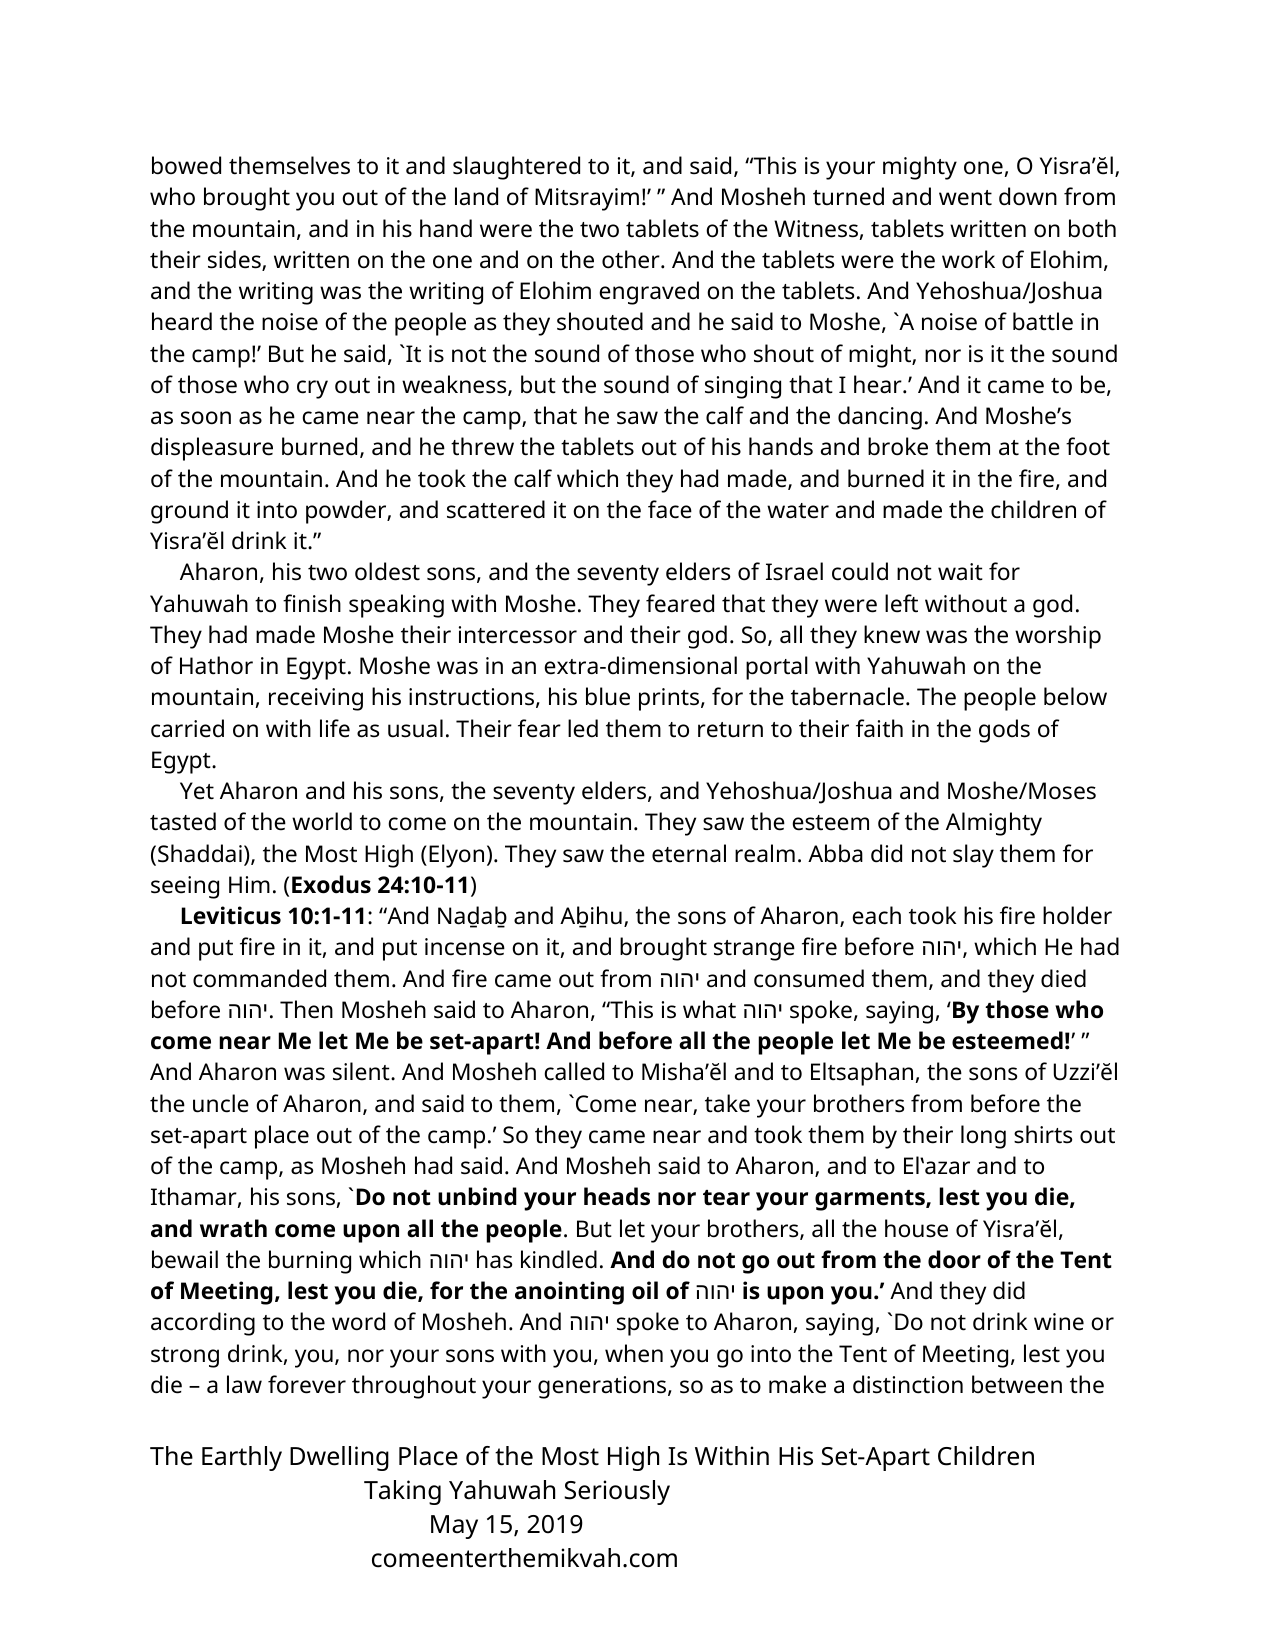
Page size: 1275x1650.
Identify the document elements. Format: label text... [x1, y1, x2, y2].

text Aharon, his two oldest sons, and the seventy elders of Israel could not wait for Yahuwah to finish speaking with Moshe. They feared that they were left without a god. They had made Moshe their intercessor and their god. So, all they knew was the worship of Hathor in Egypt. Moshe was in an extra-dimensional portal with Yahuwah on the mountain, receiving his instructions, his blue prints, for the tabernacle. The people below carried on with life as usual. Their fear led them to return to their faith in the gods of Egypt. [150, 556, 1125, 775]
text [150, 900, 1125, 1400]
text Yet Aharon and his sons, the seventy elders, and Yehoshua/Joshua and Moshe/Moses tasted of the world to come on the mountain. They saw the esteem of the Almighty (Shaddai), the Most High (Elyon). They saw the eternal realm. Abba did not slay them for seeing Him. (Exodus 24:10-11) [150, 775, 1125, 900]
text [150, 150, 1125, 556]
